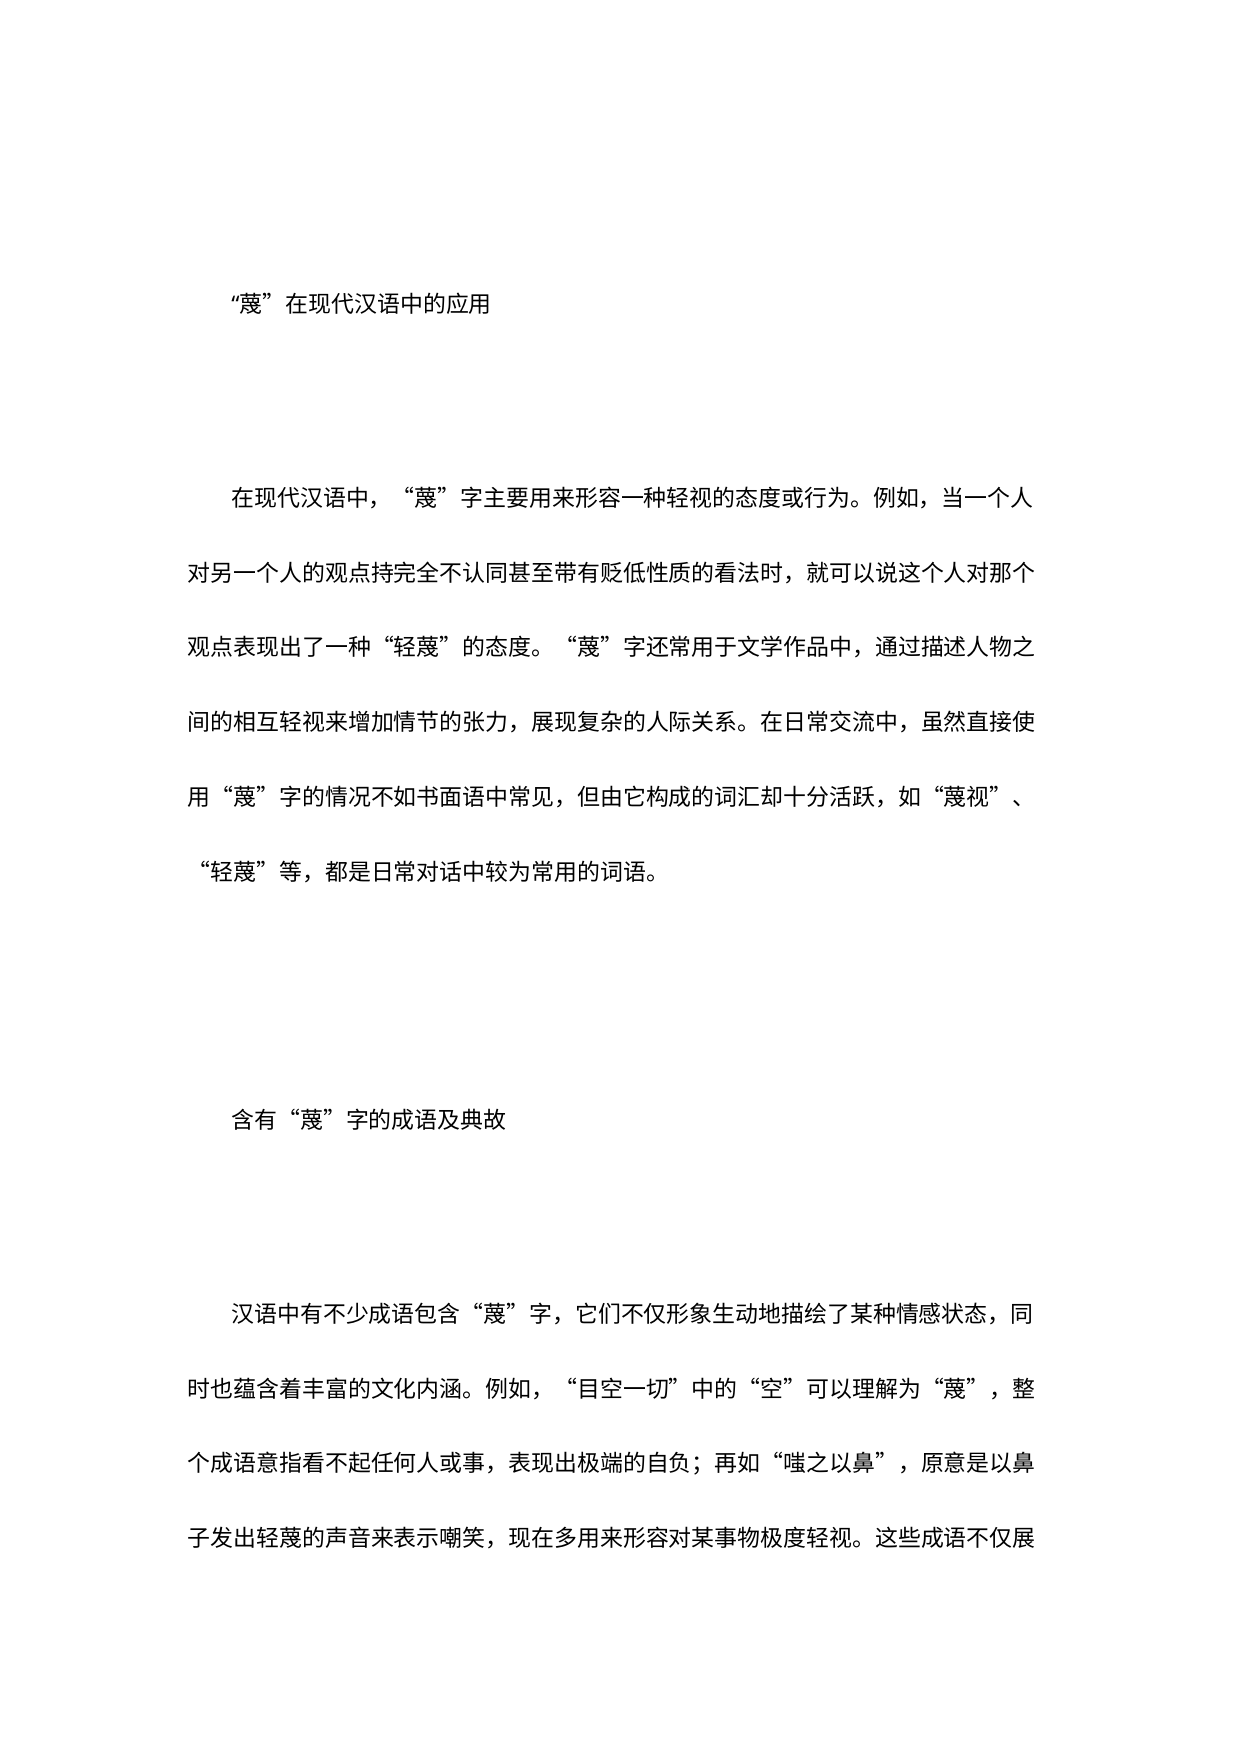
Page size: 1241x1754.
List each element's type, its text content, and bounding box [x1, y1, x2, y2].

text 含有“蔑”字的成语及典故 [187, 1086, 1053, 1151]
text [187, 1280, 1053, 1569]
text 在现代汉语中，“蔑”字主要用来形容一种轻视的态度或行为。例如，当一个人对另一个人的观点持完全不认同甚至带有贬低性质的看法时，就可以说这个人对那个观点表现出了一种“轻蔑”的态度。“蔑”字还常用于文学作品中，通过描述人物之间的相互轻视来增加情节的张力，展现复杂的人际关系。在日常交流中，虽然直接使用“蔑”字的情况不如书面语中常见，但由它构成的词汇却十分活跃，如“蔑视”、“轻蔑”等，都是日常对话中较为常用的词语。 [187, 464, 1053, 902]
text “蔑”在现代汉语中的应用 [187, 270, 1053, 335]
